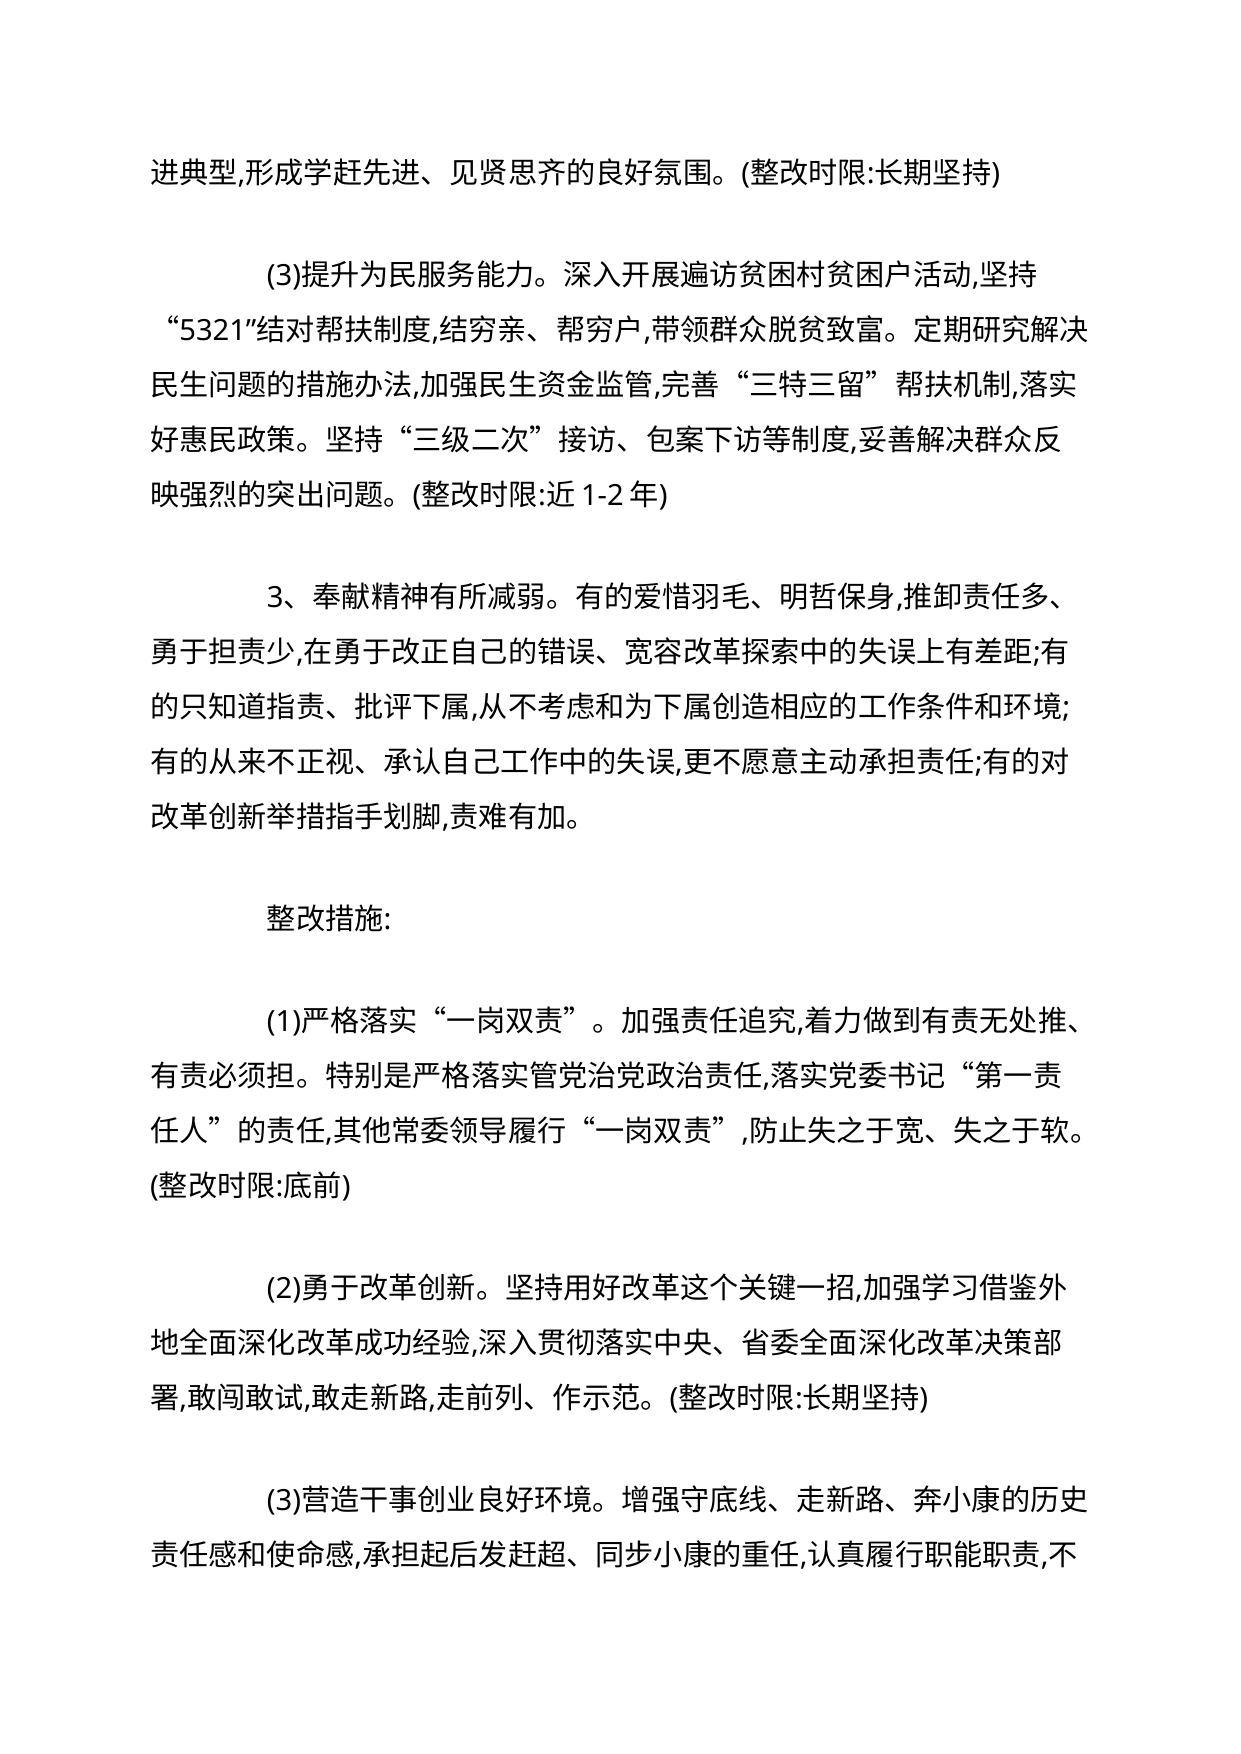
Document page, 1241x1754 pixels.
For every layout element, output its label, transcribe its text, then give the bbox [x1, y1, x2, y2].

text (3)提升为民服务能力。深入开展遍访贫困村贫困户活动,坚持“5321”结对帮扶制度,结穷亲、帮穷户,带领群众脱贫致富。定期研究解决民生问题的措施办法,加强民生资金监管,完善“三特三留”帮扶机制,落实好惠民政策。坚持“三级二次”接访、包案下访等制度,妥善解决群众反映强烈的突出问题。(整改时限:近1-2年) [150, 252, 1090, 514]
text 整改措施: [150, 896, 1090, 938]
text (2)勇于改革创新。坚持用好改革这个关键一招,加强学习借鉴外地全面深化改革成功经验,深入贯彻落实中央、省委全面深化改革决策部署,敢闯敢试,敢走新路,走前列、作示范。(整改时限:长期坚持) [150, 1265, 1090, 1417]
text (1)严格落实“一岗双责”。加强责任追究,着力做到有责无处推、有责必须担。特别是严格落实管党治党政治责任,落实党委书记“第一责任人”的责任,其他常委领导履行“一岗双责”,防止失之于宽、失之于软。(整改时限:底前) [150, 998, 1090, 1205]
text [150, 1477, 1090, 1574]
text 3、奉献精神有所减弱。有的爱惜羽毛、明哲保身,推卸责任多、勇于担责少,在勇于改正自己的错误、宽容改革探索中的失误上有差距;有的只知道指责、批评下属,从不考虑和为下属创造相应的工作条件和环境;有的从来不正视、承认自己工作中的失误,更不愿意主动承担责任;有的对改革创新举措指手划脚,责难有加。 [150, 574, 1090, 836]
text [150, 150, 1090, 192]
